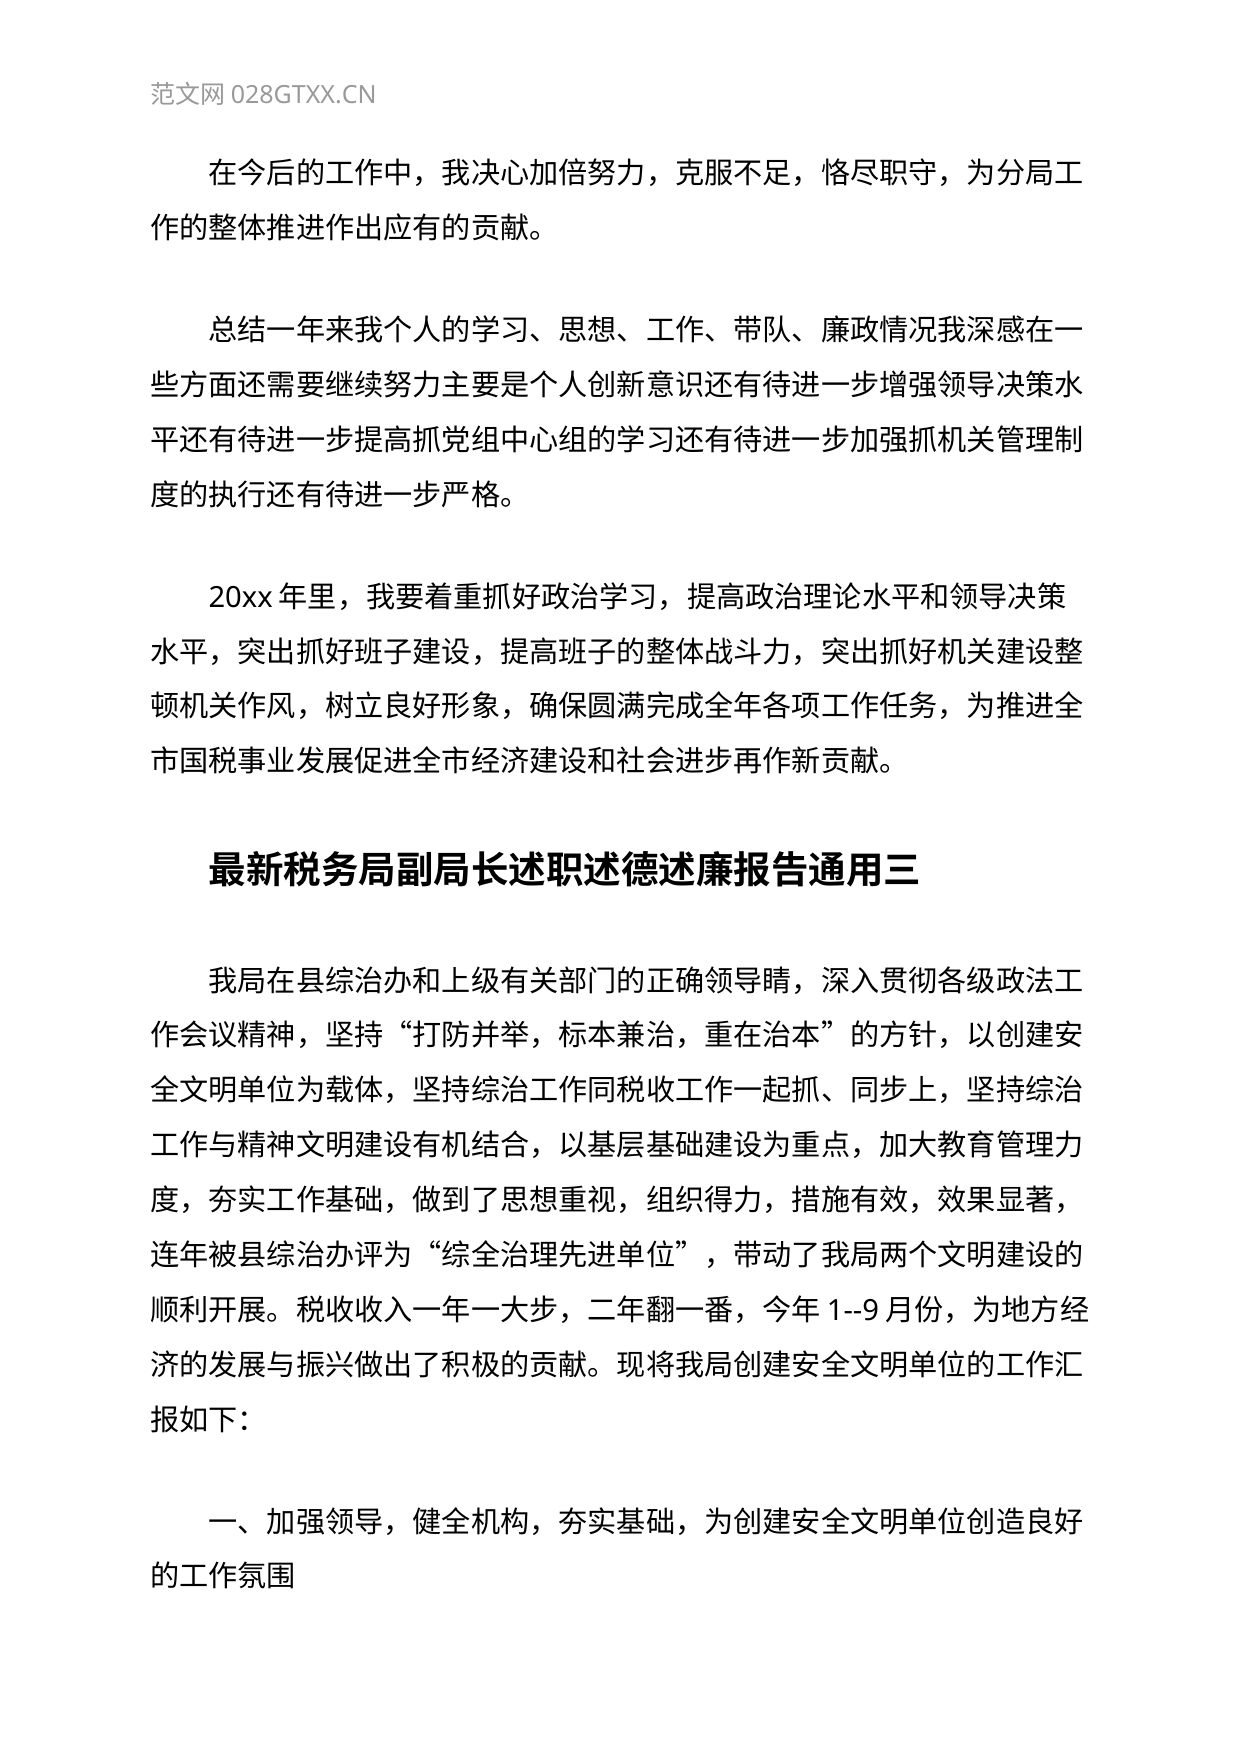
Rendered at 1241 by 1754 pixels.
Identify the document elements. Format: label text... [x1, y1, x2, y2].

text 一、加强领导，健全机构，夯实基础，为创建安全文明单位创造良好的工作氛围 [150, 1498, 1090, 1595]
text 总结一年来我个人的学习、思想、工作、带队、廉政情况我深感在一些方面还需要继续努力主要是个人创新意识还有待进一步增强领导决策水平还有待进一步提高抓党组中心组的学习还有待进一步加强抓机关管理制度的执行还有待进一步严格。 [150, 307, 1090, 514]
text 最新税务局副局长述职述德述廉报告通用三 [150, 840, 1090, 894]
text 20xx年里，我要着重抓好政治学习，提高政治理论水平和领导决策水平，突出抓好班子建设，提高班子的整体战斗力，突出抓好机关建设整顿机关作风，树立良好形象，确保圆满完成全年各项工作任务，为推进全市国税事业发展促进全市经济建设和社会进步再作新贡献。 [150, 573, 1090, 780]
text 我局在县综治办和上级有关部门的正确领导睛，深入贯彻各级政法工作会议精神，坚持“打防并举，标本兼治，重在治本”的方针，以创建安全文明单位为载体，坚持综治工作同税收工作一起抓、同步上，坚持综治工作与精神文明建设有机结合，以基层基础建设为重点，加大教育管理力度，夯实工作基础，做到了思想重视，组织得力，措施有效，效果显著，连年被县综治办评为“综全治理先进单位”，带动了我局两个文明建设的顺利开展。税收收入一年一大步，二年翻一番，今年1--9月份，为地方经济的发展与振兴做出了积极的贡献。现将我局创建安全文明单位的工作汇报如下： [150, 957, 1090, 1439]
text 在今后的工作中，我决心加倍努力，克服不足，恪尽职守，为分局工作的整体推进作出应有的贡献。 [150, 150, 1090, 247]
